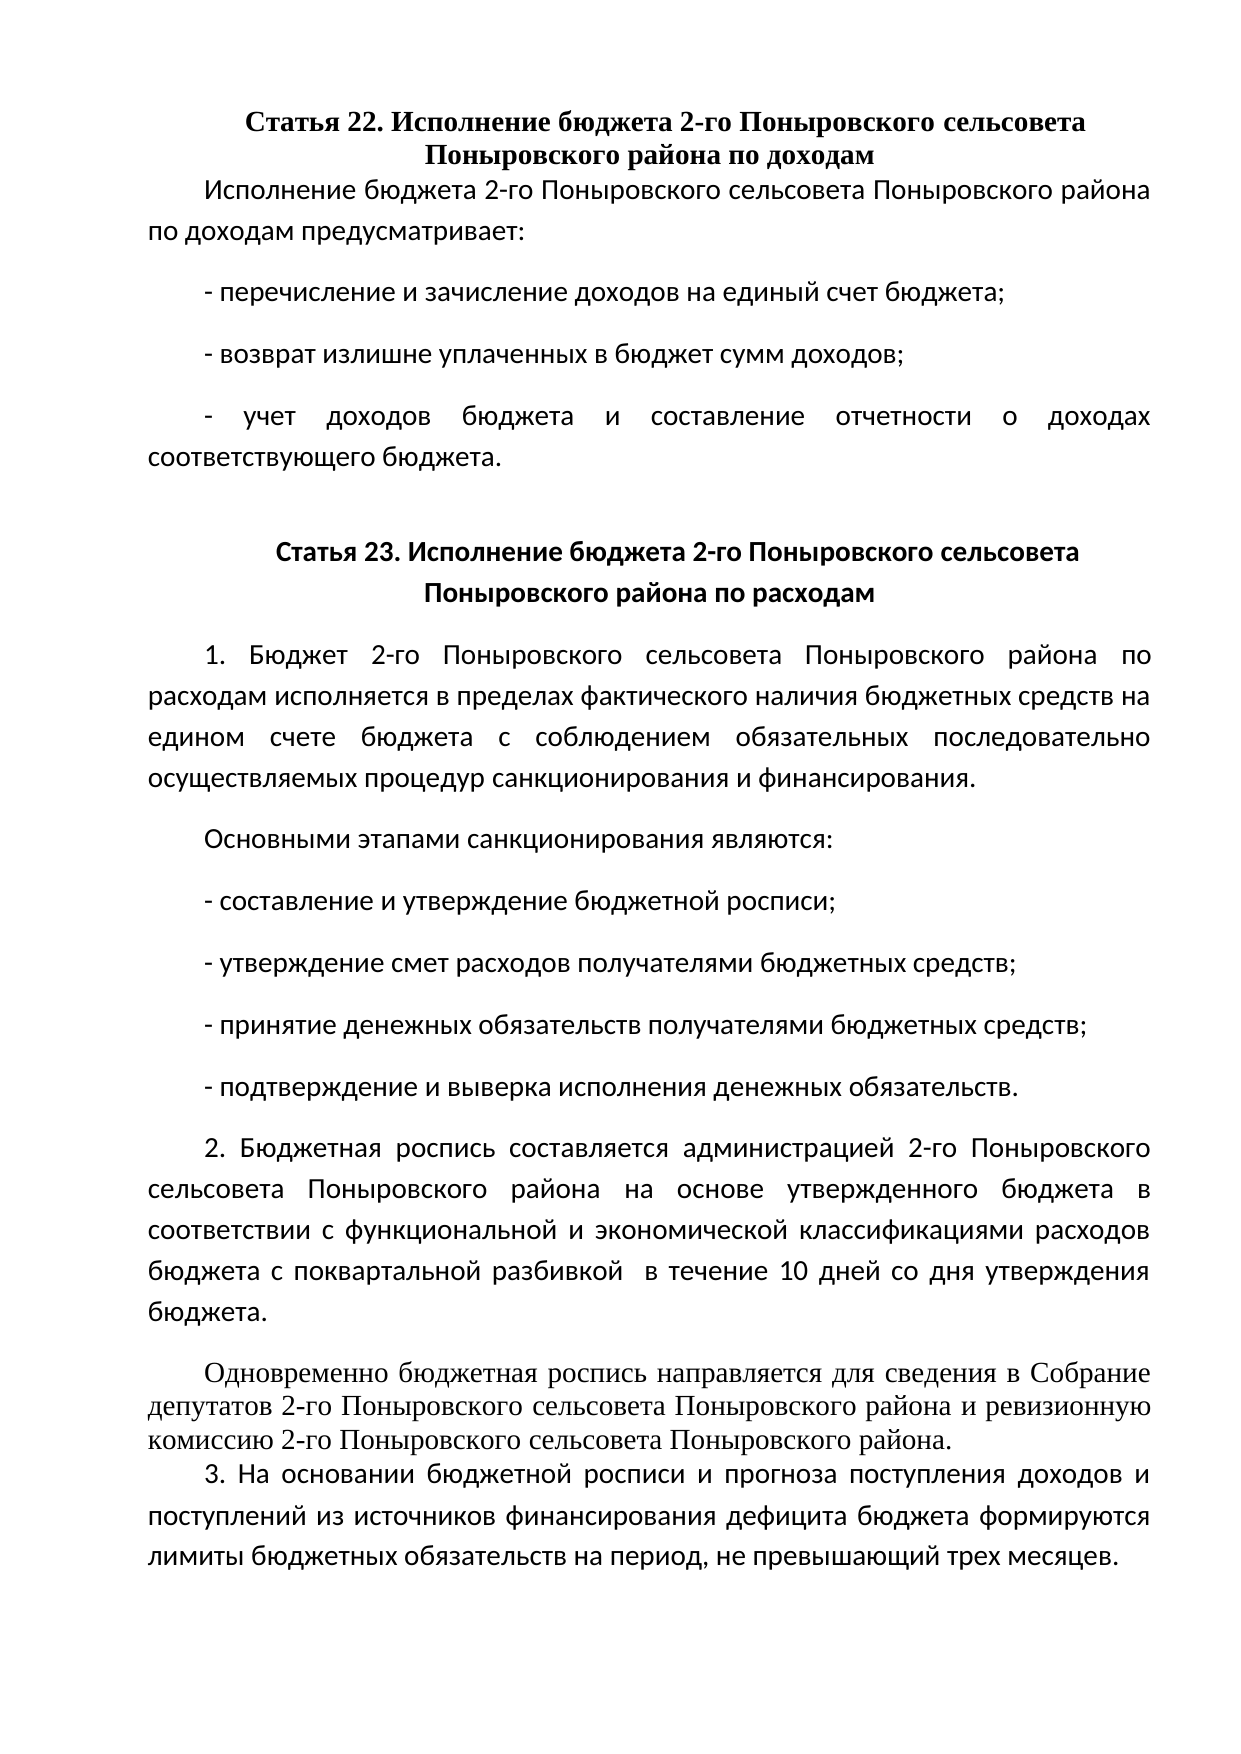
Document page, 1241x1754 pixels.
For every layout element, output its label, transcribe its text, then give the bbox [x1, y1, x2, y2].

text Одновременно бюджетная роспись направляется для сведения в Собрание депутатов 2-го Поныровского сельсовета Поныровского района и ревизионную комиссию 2-го Поныровского сельсовета Поныровского района. [148, 1355, 1152, 1456]
text - учет доходов бюджета и составление отчетности о доходах соответствующего бюджета. [148, 397, 1152, 474]
text 1. Бюджет 2-го Поныровского сельсовета Поныровского района по расходам исполняется в пределах фактического наличия бюджетных средств на едином счете бюджета с соблюдением обязательных последовательно осуществляемых процедур санкционирования и финансирования. [148, 636, 1152, 794]
text 2. Бюджетная роспись составляется администрацией 2-го Поныровского сельсовета Поныровского района на основе утвержденного бюджета в соответствии с функциональной и экономической классификациями расходов бюджета с поквартальной разбивкой в течение 10 дней со дня утверждения бюджета. [148, 1129, 1152, 1329]
text - принятие денежных обязательств получателями бюджетных средств; [148, 1006, 1152, 1042]
subtitle Статья 22. Исполнение бюджета 2-го Поныровского сельсовета Поныровского района по доходам [148, 104, 1152, 171]
text - перечисление и зачисление доходов на единый счет бюджета; [148, 273, 1152, 309]
text Исполнение бюджета 2-го Поныровского сельсовета Поныровского района по доходам предусматривает: [148, 171, 1152, 247]
text - составление и утверждение бюджетной росписи; [148, 882, 1152, 918]
text - подтверждение и выверка исполнения денежных обязательств. [148, 1068, 1152, 1103]
text Основными этапами санкционирования являются: [148, 821, 1152, 856]
text - возврат излишне уплаченных в бюджет сумм доходов; [148, 335, 1152, 371]
text 3. На основании бюджетной росписи и прогноза поступления доходов и поступлений из источников финансирования дефицита бюджета формируются лимиты бюджетных обязательств на период, не превышающий трех месяцев. [148, 1456, 1152, 1573]
text Статья 23. Исполнение бюджета 2-го Поныровского сельсовета Поныровского района по расходам [148, 533, 1152, 610]
text - утверждение смет расходов получателями бюджетных средств; [148, 944, 1152, 980]
